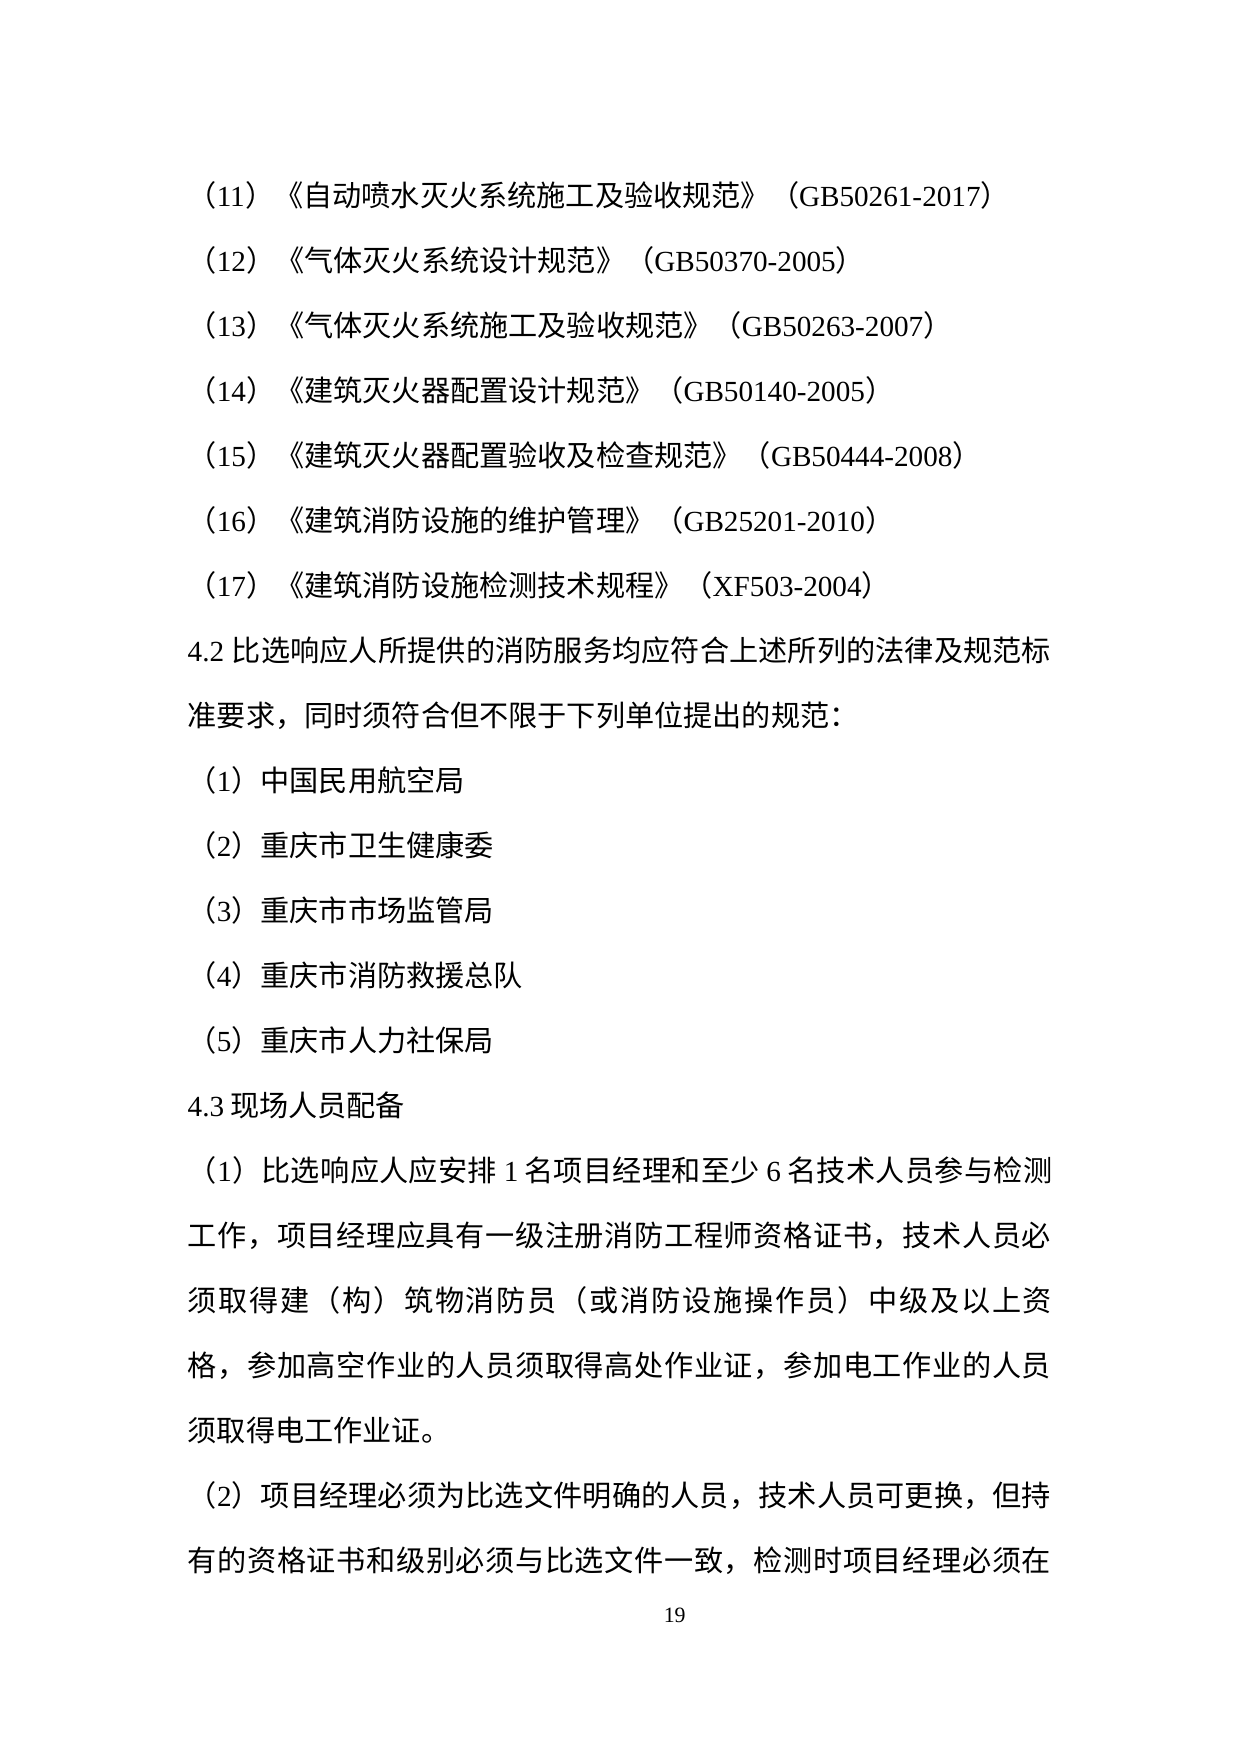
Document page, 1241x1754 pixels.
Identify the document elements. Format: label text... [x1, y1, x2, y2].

text 4.3现场人员配备 [187, 1071, 1053, 1136]
text （12）《气体灭火系统设计规范》（GB50370-2005） [187, 226, 1053, 291]
text （1）中国民用航空局 [187, 746, 1053, 811]
text （17）《建筑消防设施检测技术规程》（XF503-2004） [187, 551, 1053, 616]
text （5）重庆市人力社保局 [187, 1006, 1053, 1071]
text （14）《建筑灭火器配置设计规范》（GB50140-2005） [187, 356, 1053, 421]
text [187, 1461, 1053, 1591]
text 4.2 比选响应人所提供的消防服务均应符合上述所列的法律及规范标准要求，同时须符合但不限于下列单位提出的规范： [187, 616, 1053, 746]
text （13）《气体灭火系统施工及验收规范》（GB50263-2007） [187, 291, 1053, 356]
text （2）重庆市卫生健康委 [187, 811, 1053, 876]
text （16）《建筑消防设施的维护管理》（GB25201-2010） [187, 486, 1053, 551]
text （15）《建筑灭火器配置验收及检查规范》（GB50444-2008） [187, 421, 1053, 486]
text （11）《自动喷水灭火系统施工及验收规范》（GB50261-2017） [187, 161, 1053, 226]
text （4）重庆市消防救援总队 [187, 941, 1053, 1006]
text （1）比选响应人应安排1名项目经理和至少6名技术人员参与检测工作，项目经理应具有一级注册消防工程师资格证书，技术人员必须取得建（构）筑物消防员（或消防设施操作员）中级及以上资格，参加高空作业的人员须取得高处作业证，参加电工作业的人员须取得电工作业证。 [187, 1136, 1053, 1461]
text （3）重庆市市场监管局 [187, 876, 1053, 941]
